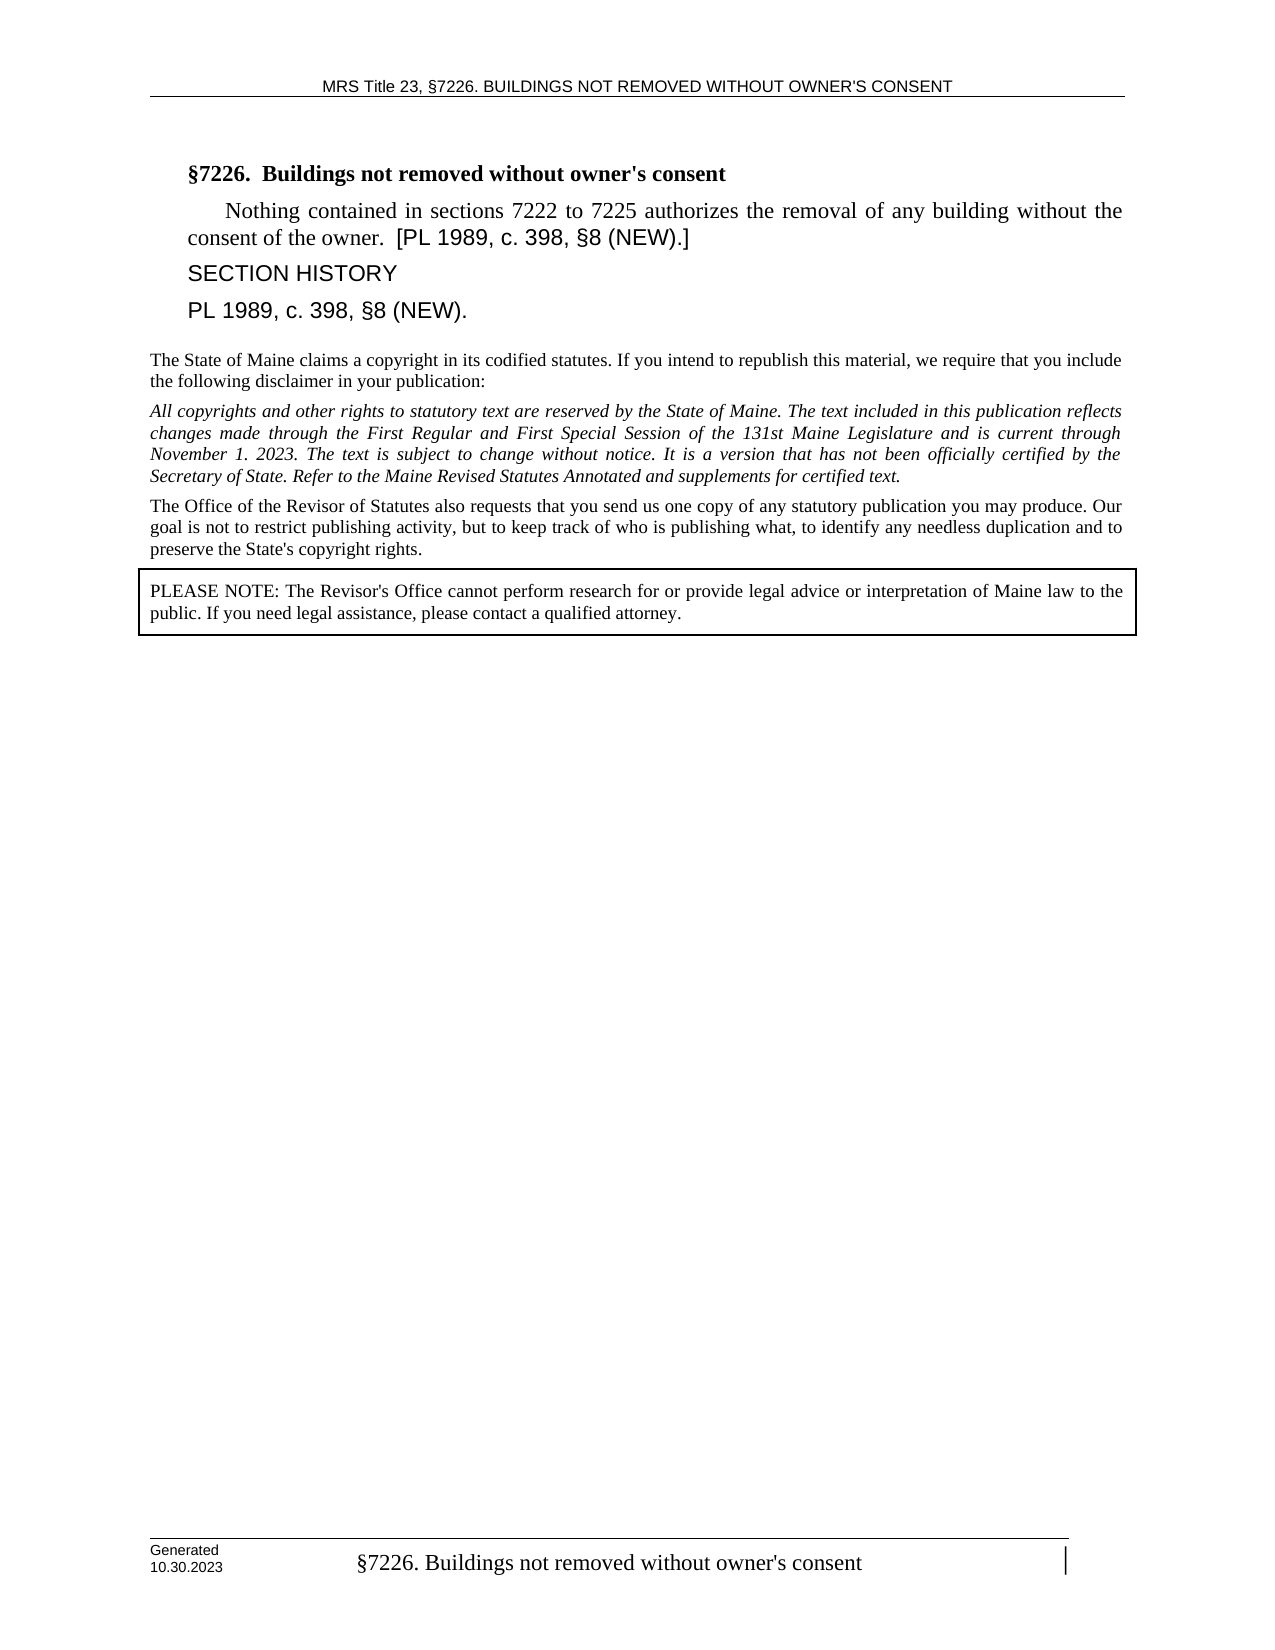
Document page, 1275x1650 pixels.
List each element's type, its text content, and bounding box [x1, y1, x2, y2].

text The State of Maine claims a copyright in its codified statutes. If you intend to republish this material, we require that you include the following disclaimer in your publication: [150, 348, 1125, 392]
text The Office of the Revisor of Statutes also requests that you send us one copy of any statutory publication you may produce. Our goal is not to restrict publishing activity, but to keep track of who is publishing what, to identify any needless duplication and to preserve the State's copyright rights. [150, 494, 1125, 559]
text PL 1989, c. 398, §8 (NEW). [187, 297, 1125, 323]
text PLEASE NOTE: The Revisor's Office cannot perform research for or provide legal advice or interpretation of Maine law to the public. If you need legal assistance, please contact a qualified attorney. [140, 570, 1135, 634]
text All copyrights and other rights to statutory text are reserved by the State of Maine. The text included in this publication reflects changes made through the First Regular and First Special Session of the 131st Maine Legislature and is current through November 1. 2023 . The text is subject to change without notice. It is a version that has not been officially certified by the Secretary of State. Refer to the Maine Revised Statutes Annotated and supplements for certified text. [150, 400, 1125, 486]
text §7226. Buildings not removed without owner's consent [187, 160, 1125, 187]
text SECTION HISTORY [187, 260, 1125, 287]
text Nothing contained in sections 7222 to 7225 authorizes the removal of any building without the consent of the owner. [PL 1989, c. 398, §8 (NEW).] [187, 197, 1125, 250]
